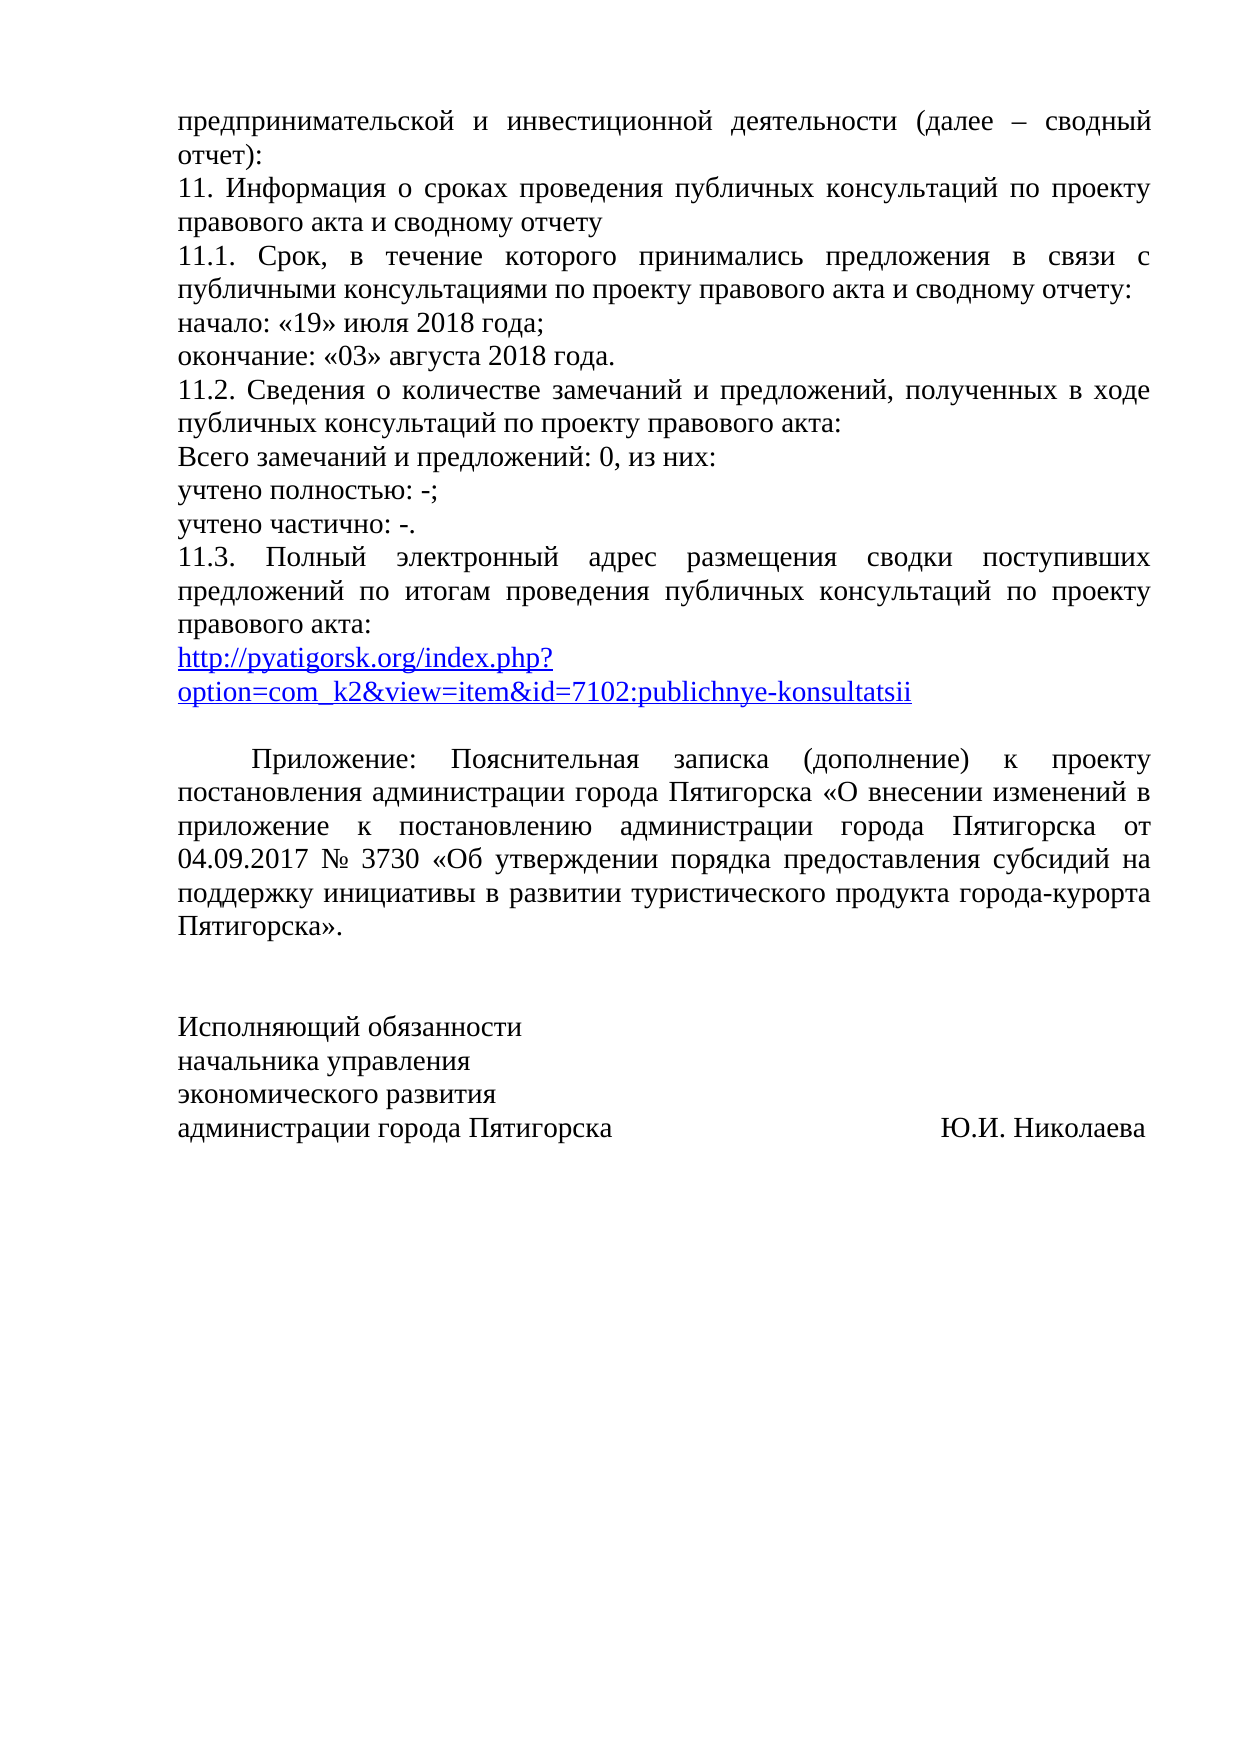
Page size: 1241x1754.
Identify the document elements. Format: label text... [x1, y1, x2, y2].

text http://pyatigorsk.org/index.php?option=com_k2&view=item&id=7102:publichnye-konsultatsii [177, 640, 1152, 707]
subtitle начальника управления [177, 1043, 1152, 1076]
text 11.1. Срок, в течение которого принимались предложения в связи с публичными консультациями по проекту правового акта и сводному отчету: [177, 238, 1152, 305]
text 11. Информация о сроках проведения публичных консультаций по проекту правового акта и сводному отчету [177, 171, 1152, 238]
text учтено частично: -. [177, 506, 1152, 539]
subtitle администрации города Пятигорска Ю.И. Николаева [177, 1110, 1152, 1143]
text учтено полностью: -; [177, 472, 1152, 506]
text Приложение: Пояснительная записка (дополнение) к проекту постановления администрации города Пятигорска «О внесении изменений в приложение к постановлению администрации города Пятигорска от 04.09.2017 № 3730 «Об утверждении порядка предоставления субсидий на поддержку инициативы в развитии туристического продукта города-курорта Пятигорска». [177, 741, 1152, 942]
text начало: «19» июля 2018 года; [177, 305, 1152, 338]
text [177, 103, 1152, 171]
text 11.3. Полный электронный адрес размещения сводки поступивших предложений по итогам проведения публичных консультаций по проекту правового акта: [177, 539, 1152, 640]
text 11.2. Сведения о количестве замечаний и предложений, полученных в ходе публичных консультаций по проекту правового акта: [177, 372, 1152, 439]
subtitle экономического развития [177, 1076, 1152, 1110]
subtitle Исполняющий обязанности [177, 1009, 1152, 1043]
text Всего замечаний и предложений: 0, из них: [177, 439, 1152, 472]
text окончание: «03» августа 2018 года. [177, 338, 1152, 372]
